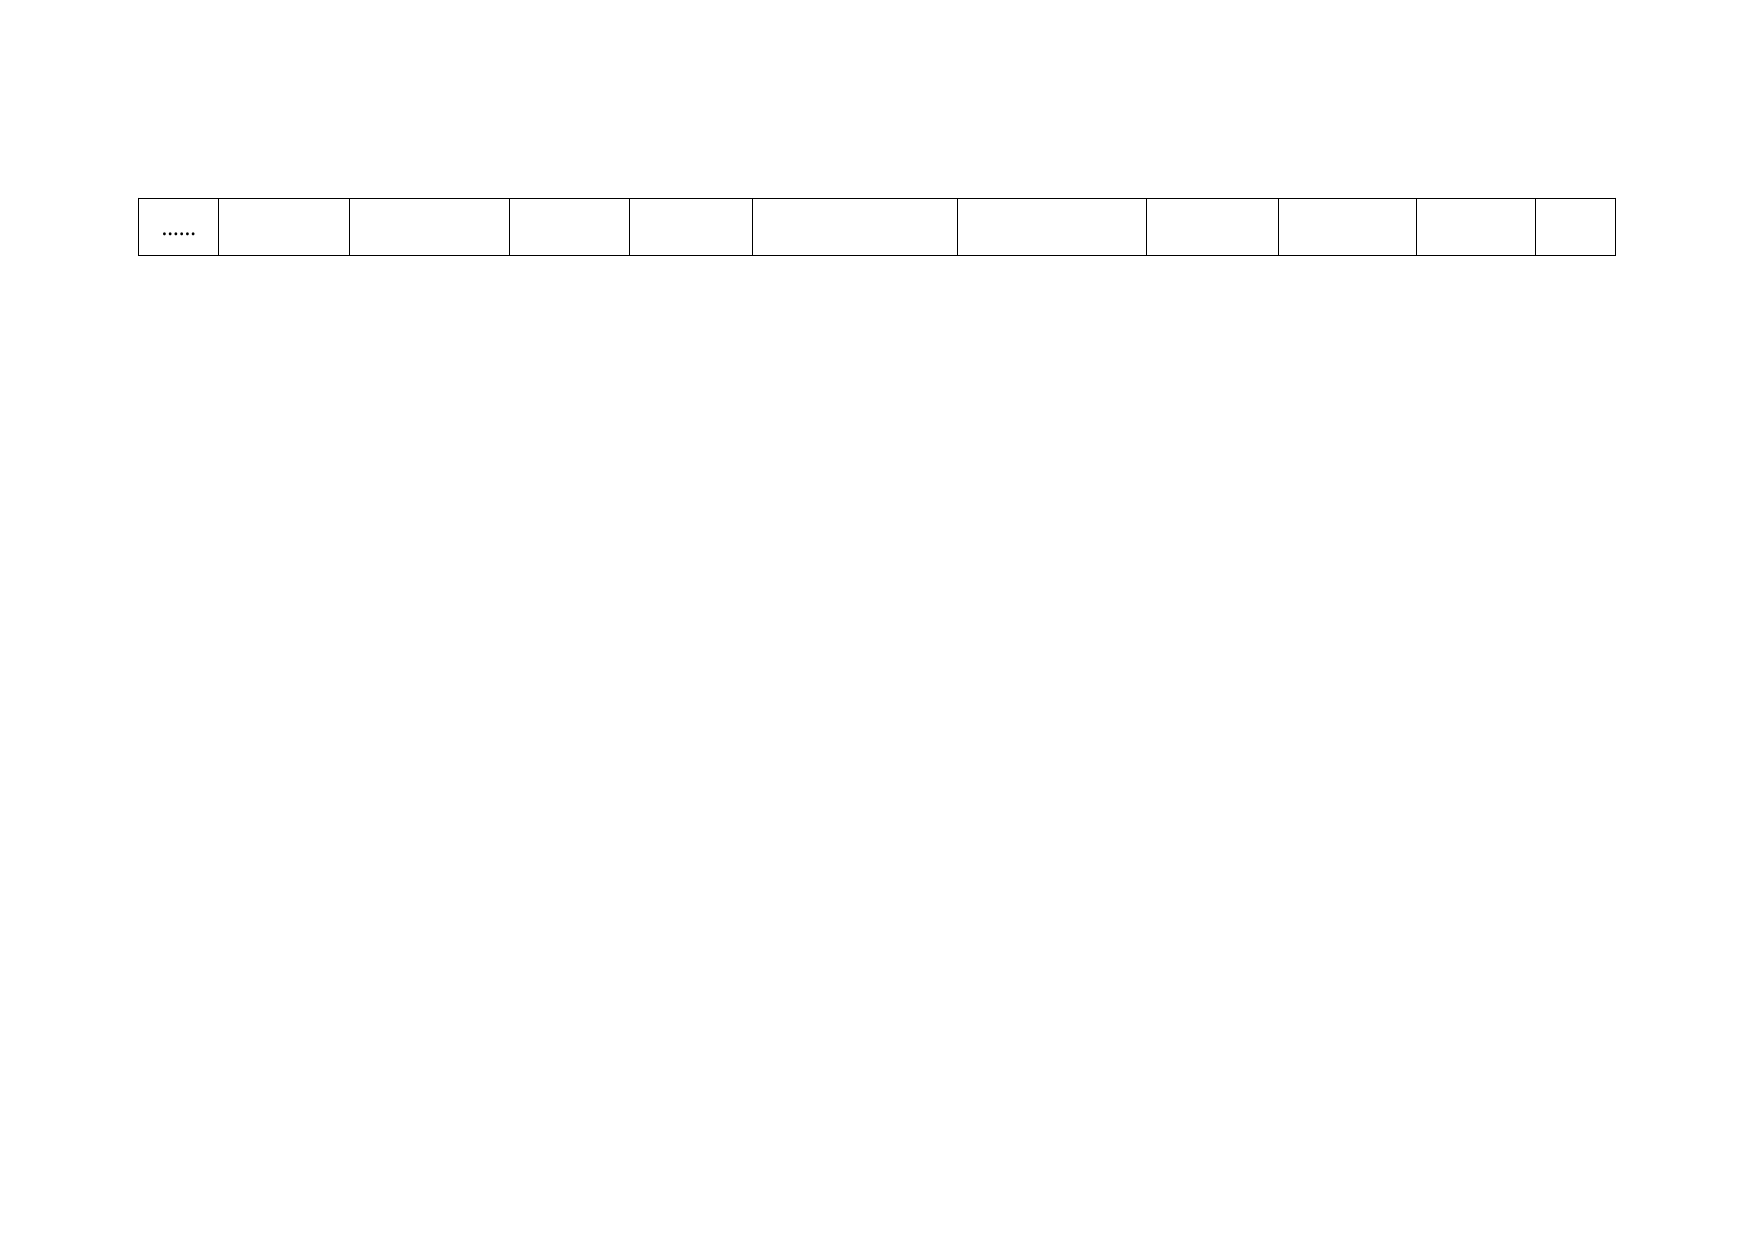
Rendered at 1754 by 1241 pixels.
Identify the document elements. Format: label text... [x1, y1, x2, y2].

table_cell [1417, 199, 1535, 254]
table_cell [1147, 199, 1278, 254]
table_cell [958, 199, 1146, 254]
table_cell [630, 199, 752, 254]
table_cell [510, 199, 629, 254]
table_cell [219, 199, 349, 254]
table_cell [350, 199, 509, 254]
table_cell [753, 199, 957, 254]
table_cell …… [139, 199, 218, 254]
table_cell [1536, 199, 1615, 254]
table_cell [1279, 199, 1416, 254]
